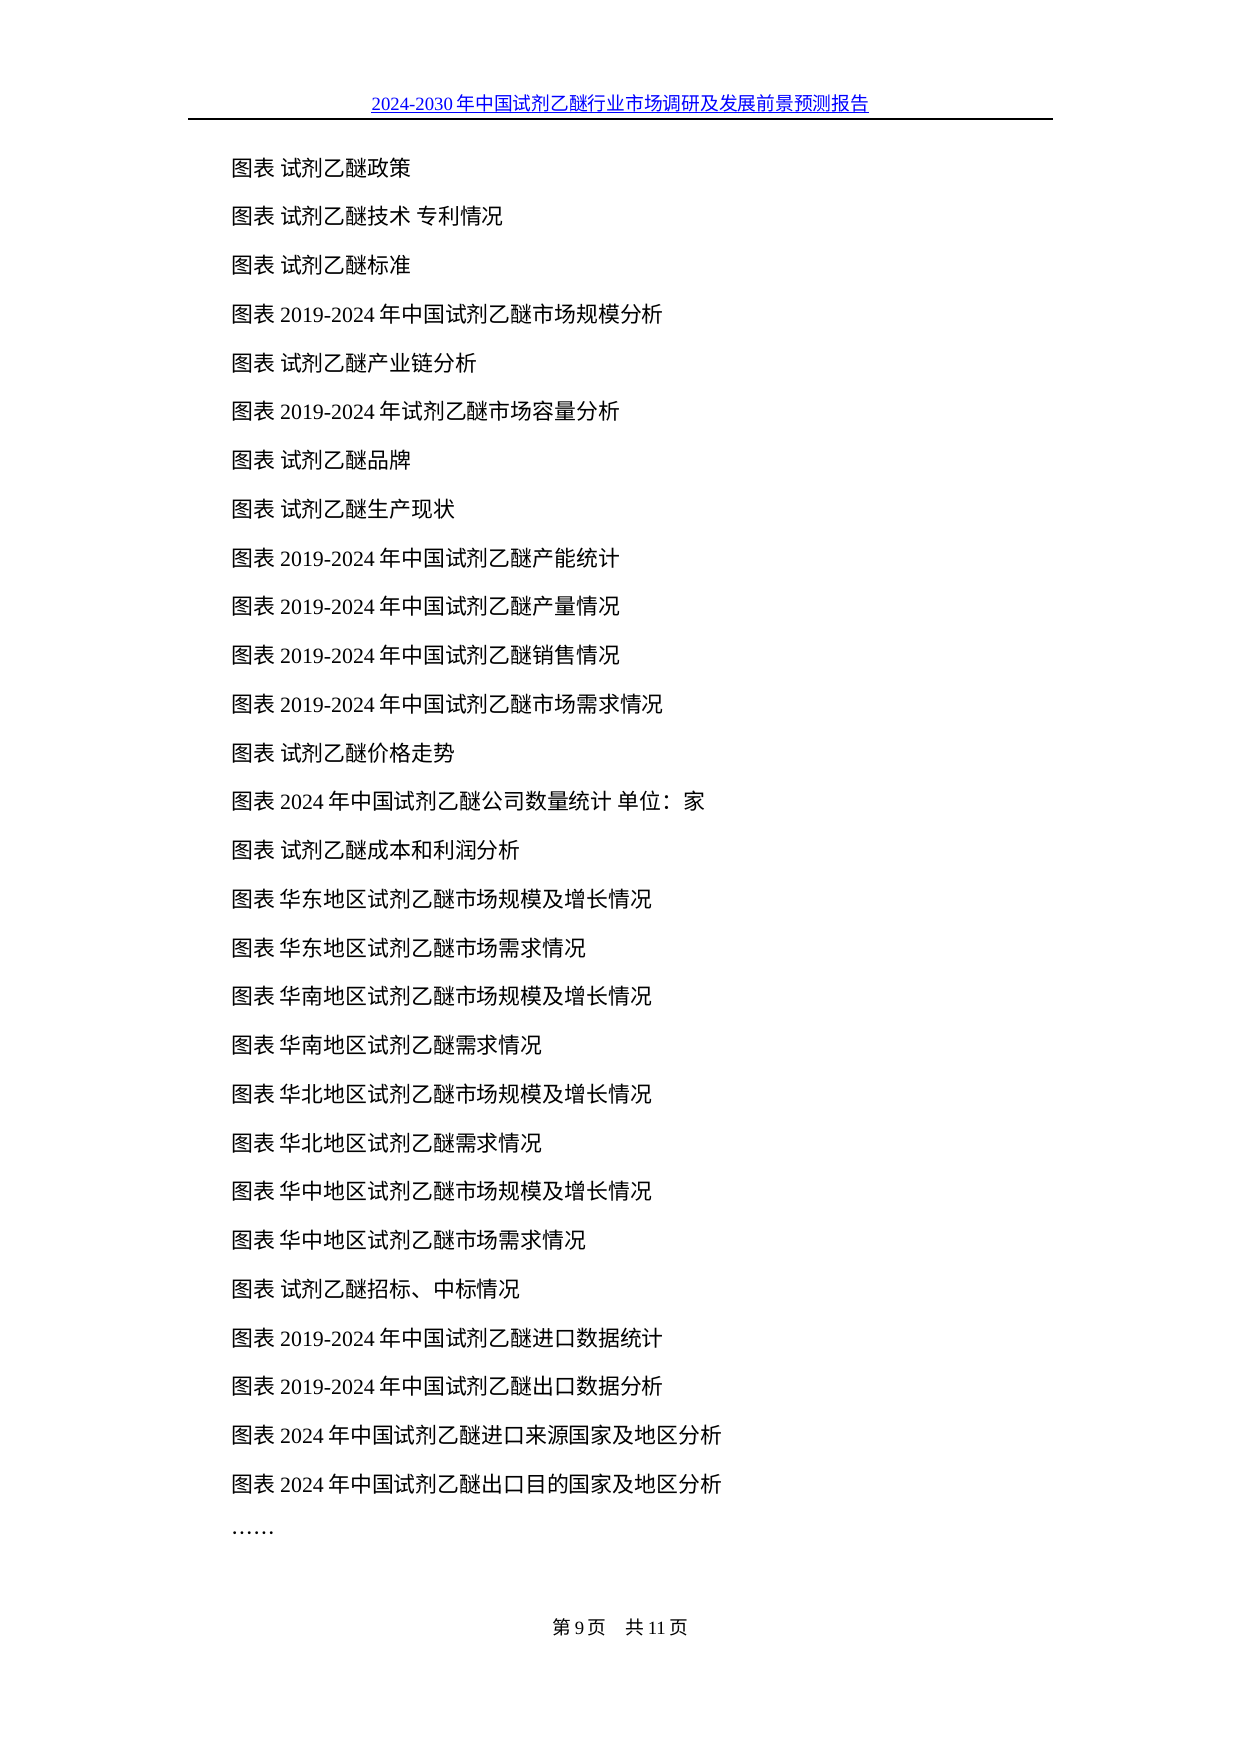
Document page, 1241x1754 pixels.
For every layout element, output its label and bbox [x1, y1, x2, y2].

text [187, 150, 1053, 1548]
